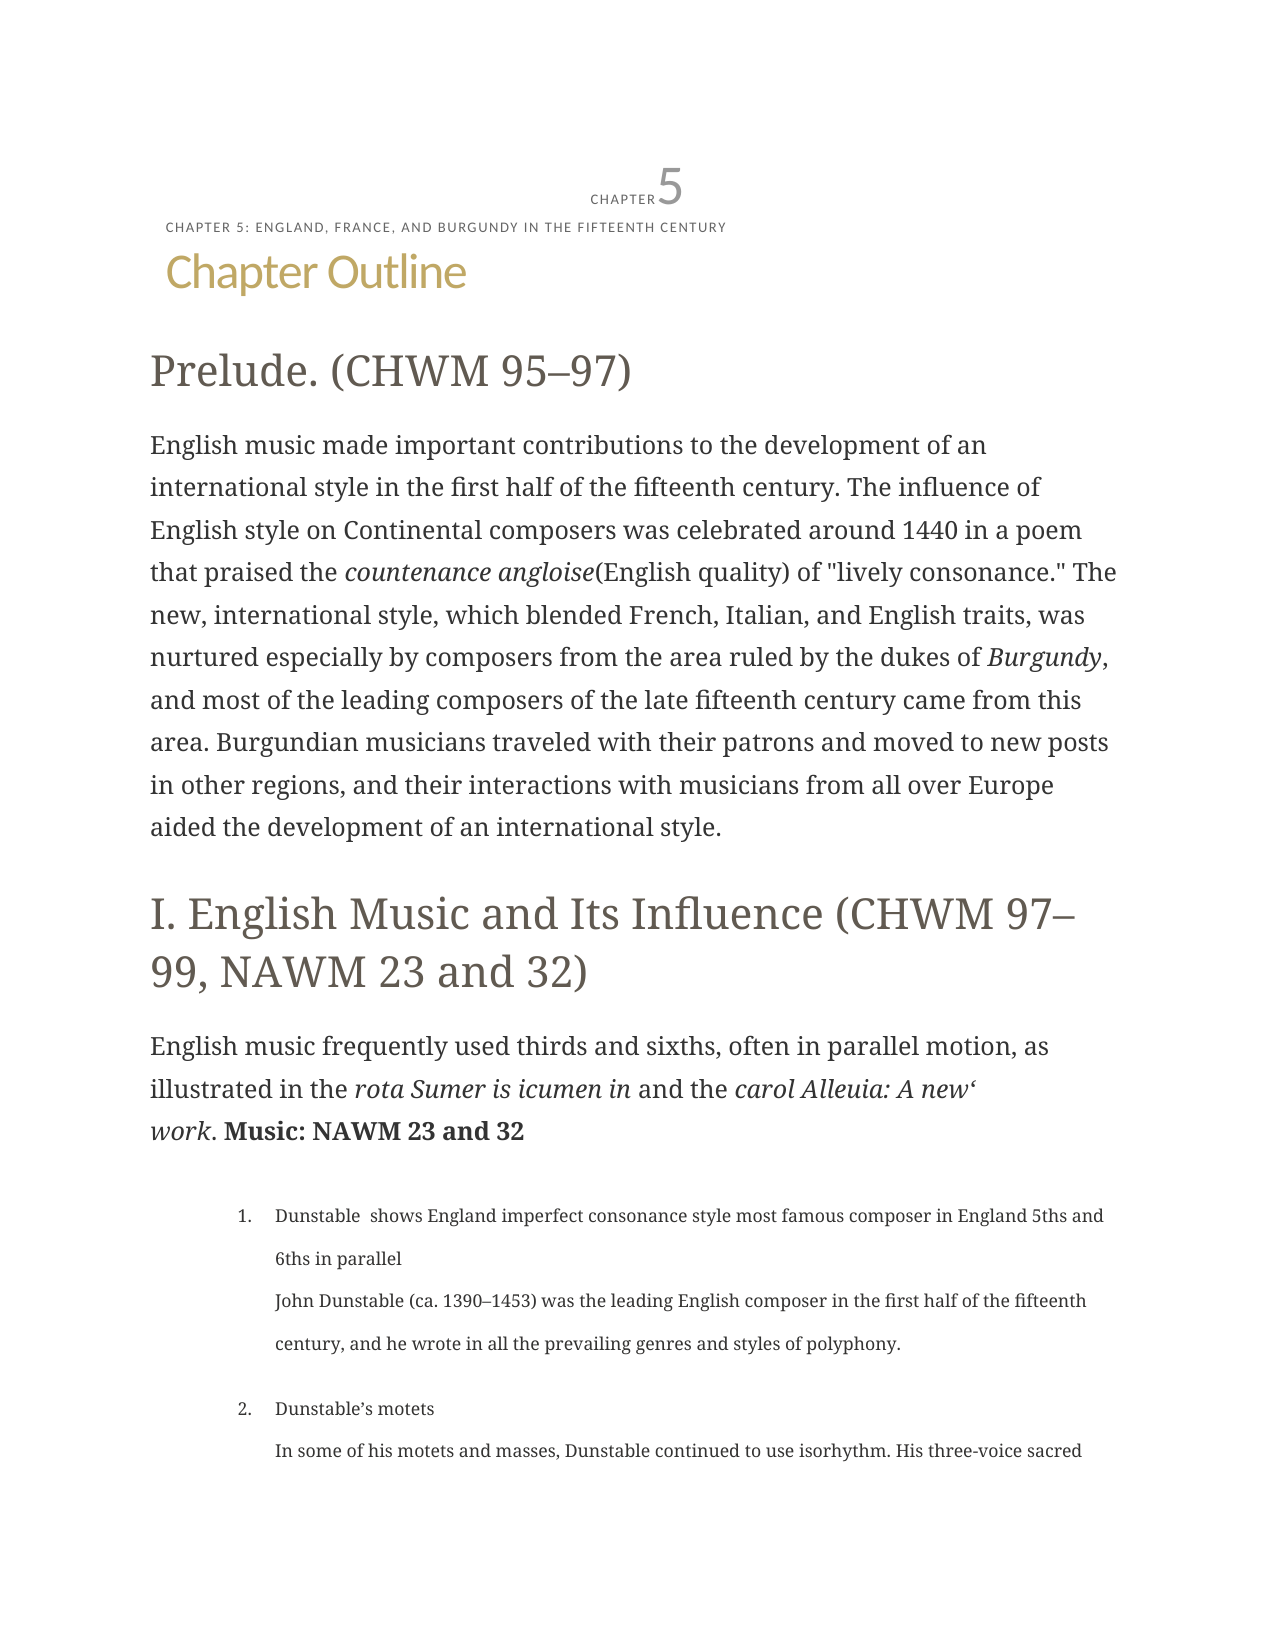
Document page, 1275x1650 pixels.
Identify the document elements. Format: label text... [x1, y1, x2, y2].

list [237, 1378, 1125, 1463]
text Chapter Outline [166, 239, 1125, 301]
list Dunstable shows England imperfect consonance style most famous composer in England 5ths and 6ths in parallel John Dunstable (ca. 1390–1453) was the leading English composer in the first half of the fifteenth century, and he wrote in all the prevailing genres and styles of polyphony. [237, 1185, 1125, 1355]
text English music frequently used thirds and sixths, often in parallel motion, as illustrated in the rota Sumer is icumen in and the carol Alleuia: A new‘ work. Music: NAWM 23 and 32 [150, 1020, 1125, 1148]
text CHAPTER 5: ENGLAND, FRANCE, AND BURGUNDY IN THE FIFTEENTH CENTURY [166, 219, 1125, 236]
text Prelude. (CHWM 95–97) [150, 341, 1125, 399]
text CHAPTER5 [150, 150, 1125, 219]
text English music made important contributions to the development of an international style in the first half of the fifteenth century. The influence of English style on Continental composers was celebrated around 1440 in a poem that praised the countenance angloise(English quality) of "lively consonance." The new, international style, which blended French, Italian, and English traits, was nurtured especially by composers from the area ruled by the dukes of Burgundy, and most of the leading composers of the late fifteenth century came from this area. Burgundian musicians traveled with their patrons and moved to new posts in other regions, and their interactions with musicians from all over Europe aided the development of an international style. [150, 419, 1125, 844]
text I. English Music and Its Influence (CHWM 97–99, NAWM 23 and 32) [150, 884, 1125, 1000]
